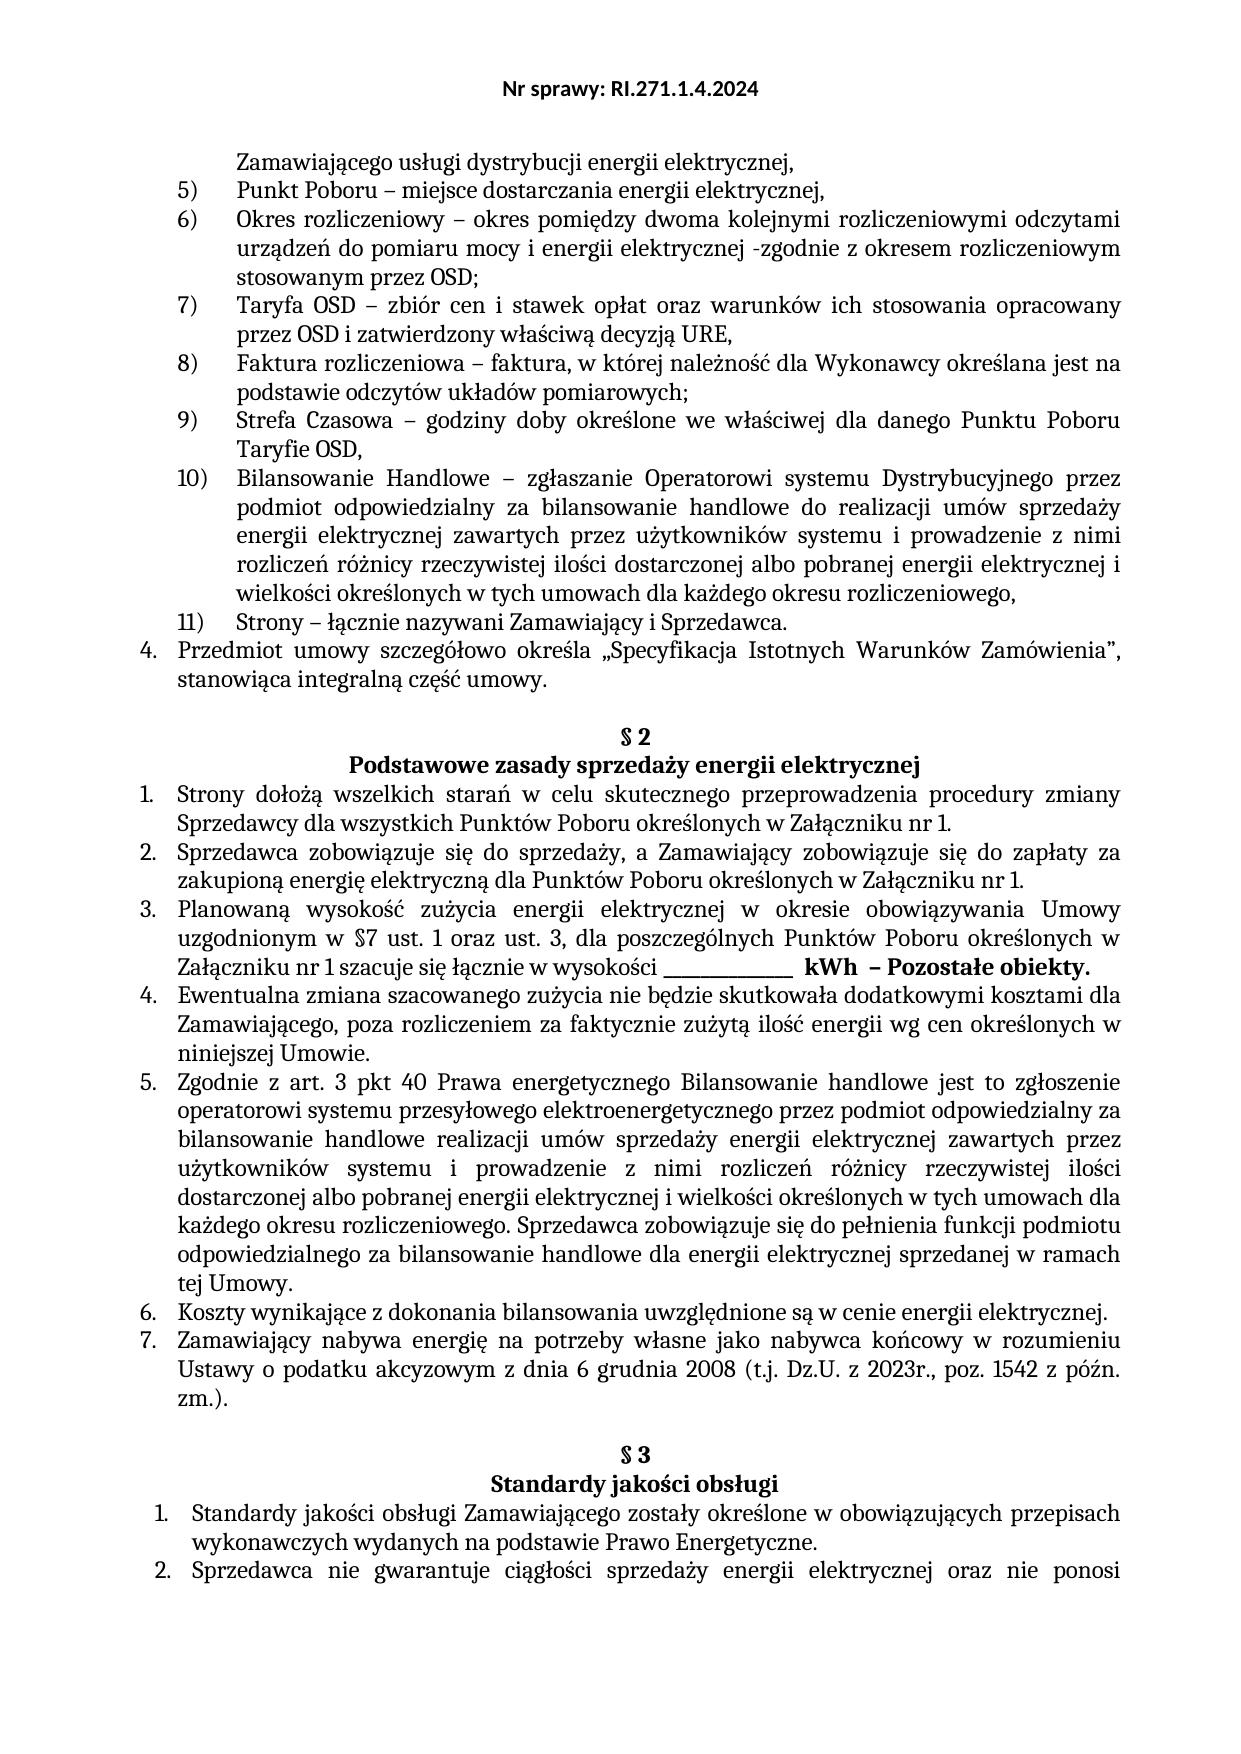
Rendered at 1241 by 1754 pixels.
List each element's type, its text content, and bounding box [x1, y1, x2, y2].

list Planowaną wysokość zużycia energii elektrycznej w okresie obowiązywania Umowy uzgodnionym w §7 ust. 1 oraz ust. 3, dla poszczególnych Punktów Poboru określonych w Załączniku nr 1 szacuje się łącznie w wysokości ______________ kWh – Pozostałe obiekty. [140, 895, 1122, 981]
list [154, 1556, 1122, 1585]
list Podstawowe zasady sprzedaży energii elektrycznej [148, 751, 1122, 780]
list Okres rozliczeniowy – okres pomiędzy dwoma kolejnymi rozliczeniowymi odczytami urządzeń do pomiaru mocy i energii elektrycznej -zgodnie z okresem rozliczeniowym stosowanym przez OSD; [177, 205, 1122, 291]
list Sprzedawca zobowiązuje się do sprzedaży, a Zamawiający zobowiązuje się do zapłaty za zakupioną energię elektryczną dla Punktów Poboru określonych w Załączniku nr 1. [140, 838, 1122, 895]
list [177, 148, 1122, 176]
list Koszty wynikające z dokonania bilansowania uwzględnione są w cenie energii elektrycznej. [140, 1298, 1122, 1326]
list Faktura rozliczeniowa – faktura, w której należność dla Wykonawcy określana jest na podstawie odczytów układów pomiarowych; [177, 349, 1122, 406]
list Zamawiający nabywa energię na potrzeby własne jako nabywca końcowy w rozumieniu Ustawy o podatku akcyzowym z dnia 6 grudnia 2008 (t.j. Dz.U. z 2023r., poz. 1542 z późn. zm.). [140, 1326, 1122, 1413]
list Bilansowanie Handlowe – zgłaszanie Operatorowi systemu Dystrybucyjnego przez podmiot odpowiedzialny za bilansowanie handlowe do realizacji umów sprzedaży energii elektrycznej zawartych przez użytkowników systemu i prowadzenie z nimi rozliczeń różnicy rzeczywistej ilości dostarczonej albo pobranej energii elektrycznej i wielkości określonych w tych umowach dla każdego okresu rozliczeniowego, [177, 464, 1122, 608]
list Standardy jakości obsługi Zamawiającego zostały określone w obowiązujących przepisach wykonawczych wydanych na podstawie Prawo Energetyczne. [154, 1499, 1122, 1556]
list Strefa Czasowa – godziny doby określone we właściwej dla danego Punktu Poboru Taryfie OSD, [177, 406, 1122, 464]
list § 2 [148, 723, 1122, 751]
list Przedmiot umowy szczegółowo określa „Specyfikacja Istotnych Warunków Zamówienia”, stanowiąca integralną część umowy. [140, 636, 1122, 694]
text Standardy jakości obsługi [148, 1470, 1122, 1499]
list Punkt Poboru – miejsce dostarczania energii elektrycznej, [177, 176, 1122, 205]
text § 3 [148, 1441, 1122, 1470]
list Zgodnie z art. 3 pkt 40 Prawa energetycznego Bilansowanie handlowe jest to zgłoszenie operatorowi systemu przesyłowego elektroenergetycznego przez podmiot odpowiedzialny za bilansowanie handlowe realizacji umów sprzedaży energii elektrycznej zawartych przez użytkowników systemu i prowadzenie z nimi rozliczeń różnicy rzeczywistej ilości dostarczonej albo pobranej energii elektrycznej i wielkości określonych w tych umowach dla każdego okresu rozliczeniowego. Sprzedawca zobowiązuje się do pełnienia funkcji podmiotu odpowiedzialnego za bilansowanie handlowe dla energii elektrycznej sprzedanej w ramach tej Umowy. [140, 1068, 1122, 1298]
list Strony dołożą wszelkich starań w celu skutecznego przeprowadzenia procedury zmiany Sprzedawcy dla wszystkich Punktów Poboru określonych w Załączniku nr 1. [140, 780, 1122, 838]
list Strony – łącznie nazywani Zamawiający i Sprzedawca. [177, 608, 1122, 636]
list Ewentualna zmiana szacowanego zużycia nie będzie skutkowała dodatkowymi kosztami dla Zamawiającego, poza rozliczeniem za faktycznie zużytą ilość energii wg cen określonych w niniejszej Umowie. [140, 981, 1122, 1068]
list Taryfa OSD – zbiór cen i stawek opłat oraz warunków ich stosowania opracowany przez OSD i zatwierdzony właściwą decyzją URE, [177, 291, 1122, 349]
